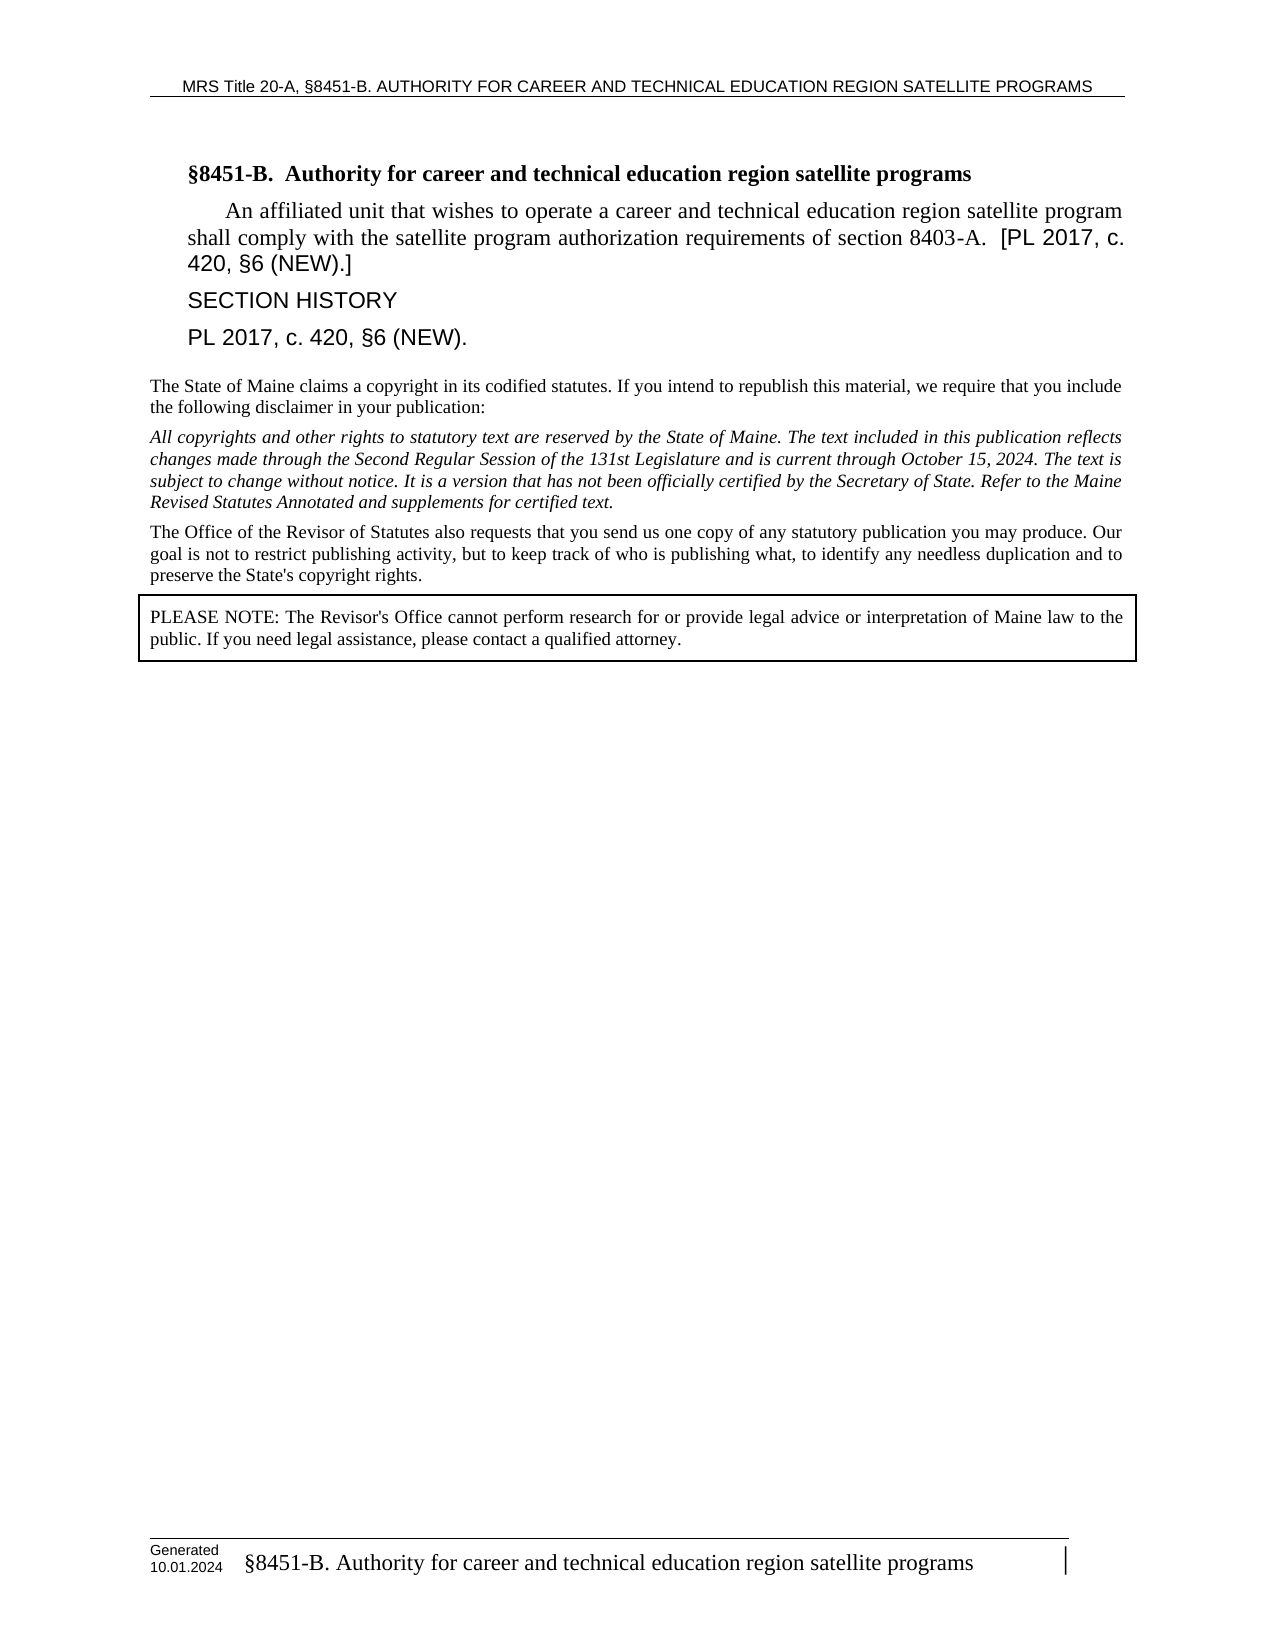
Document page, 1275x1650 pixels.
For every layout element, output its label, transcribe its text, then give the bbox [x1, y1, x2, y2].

text The Office of the Revisor of Statutes also requests that you send us one copy of any statutory publication you may produce. Our goal is not to restrict publishing activity, but to keep track of who is publishing what, to identify any needless duplication and to preserve the State's copyright rights. [150, 521, 1125, 586]
text PLEASE NOTE: The Revisor's Office cannot perform research for or provide legal advice or interpretation of Maine law to the public. If you need legal assistance, please contact a qualified attorney. [140, 596, 1135, 660]
text §8451-B. Authority for career and technical education region satellite programs [187, 160, 1125, 187]
text An affiliated unit that wishes to operate a career and technical education region satellite program shall comply with the satellite program authorization requirements of section 8403‑A. [PL 2017, c. 420, §6 (NEW).] [187, 197, 1125, 276]
text All copyrights and other rights to statutory text are reserved by the State of Maine. The text included in this publication reflects changes made through the Second Regular Session of the 131st Legislature and is current through October 15, 2024 . The text is subject to change without notice. It is a version that has not been officially certified by the Secretary of State. Refer to the Maine Revised Statutes Annotated and supplements for certified text. [150, 426, 1125, 513]
text The State of Maine claims a copyright in its codified statutes. If you intend to republish this material, we require that you include the following disclaimer in your publication: [150, 375, 1125, 418]
text PL 2017, c. 420, §6 (NEW). [187, 323, 1125, 350]
text SECTION HISTORY [187, 287, 1125, 313]
